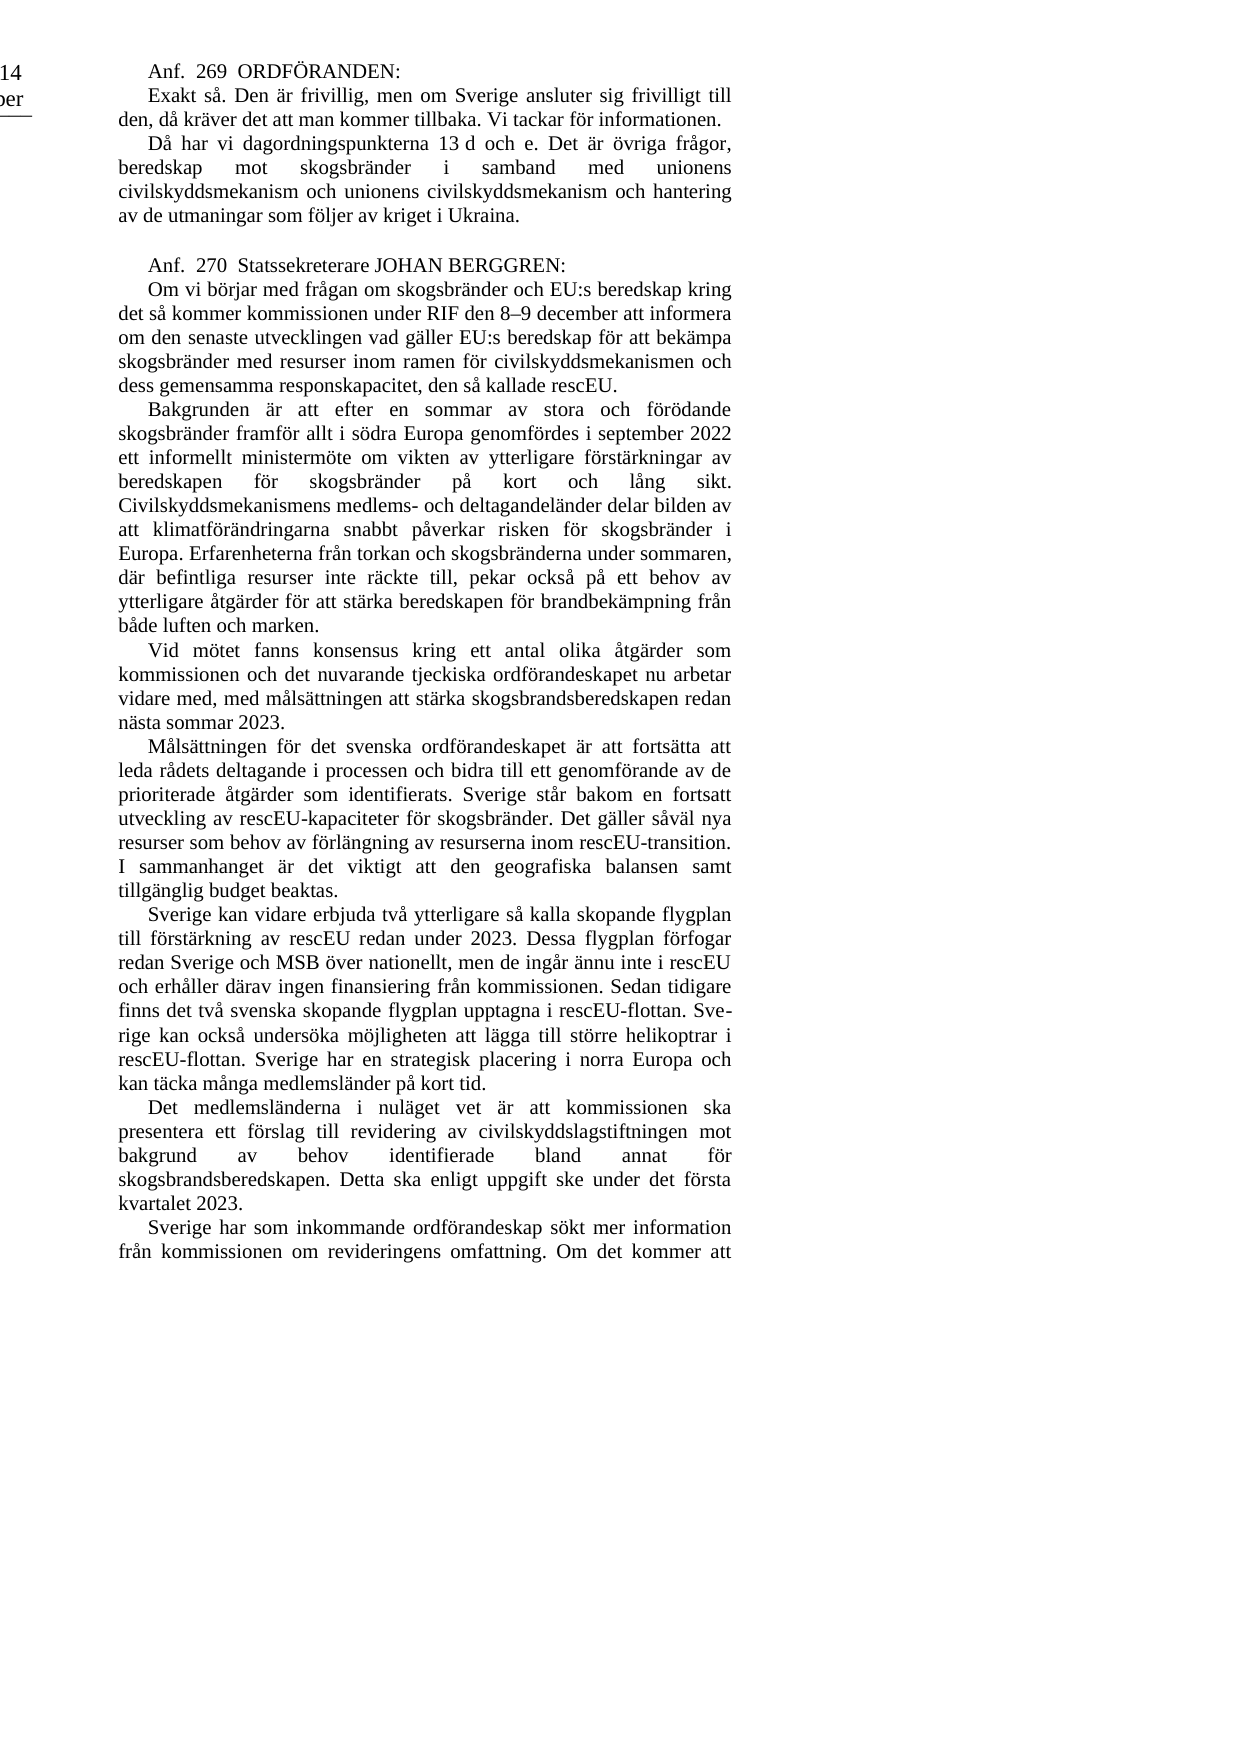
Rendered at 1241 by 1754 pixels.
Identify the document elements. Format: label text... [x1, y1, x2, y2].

text Exakt så. Den är frivillig, men om Sverige ansluter sig frivilligt till den, då kräver det att man kommer tillbaka. Vi tackar för informationen. [118, 83, 732, 131]
text Vid mötet fanns konsensus kring ett antal olika åtgärder som kommissionen och det nuvarande tjeckiska ordförandeskapet nu arbetar vidare med, med målsättningen att stärka skogsbrandsberedskapen redan nästa sommar 2023. [118, 637, 732, 734]
text Om vi börjar med frågan om skogsbränder och EU:s beredskap kring det så kommer kommissionen under RIF den 8–9 december att informera om den senaste utvecklingen vad gäller EU:s beredskap för att bekämpa skogsbränder med resurser inom ramen för civilskyddsmekanismen och dess gemensamma responskapacitet, den så kallade rescEU. [118, 277, 732, 397]
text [118, 1215, 732, 1263]
text Det medlemsländerna i nuläget vet är att kommissionen ska presentera ett förslag till revidering av civilskyddslagstiftningen mot bakgrund av behov identifierade bland annat för skogsbrandsberedskapen. Detta ska enligt uppgift ske under det första kvartalet 2023. [118, 1095, 732, 1215]
text Målsättningen för det svenska ordförandeskapet är att fortsätta att leda rådets deltagande i processen och bidra till ett genomförande av de prioriterade åtgärder som identifierats. Sverige står bakom en fortsatt utveckling av rescEU-kapaciteter för skogsbränder. Det gäller såväl nya resurser som behov av förlängning av resurserna inom rescEU-transition. I sammanhanget är det viktigt att den geografiska balansen samt tillgänglig budget beaktas. [118, 734, 732, 902]
text Sverige kan vidare erbjuda två ytterligare så kalla skopande flygplan till förstärkning av rescEU redan under 2023. Dessa flygplan förfogar redan Sverige och MSB över nationellt, men de ingår ännu inte i rescEU och erhåller därav ingen finansiering från kommissionen. Sedan tidigare finns det två svenska skopande flygplan upptagna i rescEU-flottan. Sverige kan också undersöka möjligheten att lägga till större helikoptrar i rescEU-flottan. Sverige har en strategisk placering i norra Europa och kan täcka många medlemsländer på kort tid. [118, 902, 732, 1095]
text Bakgrunden är att efter en sommar av stora och förödande skogsbränder framför allt i södra Europa genomfördes i september 2022 ett informellt ministermöte om vikten av ytterligare förstärkningar av beredskapen för skogsbränder på kort och lång sikt. Civilskyddsmekanismens medlems- och deltagandeländer delar bilden av att klimatförändringarna snabbt påverkar risken för skogsbränder i Europa. Erfarenheterna från torkan och skogsbränderna under sommaren, där befintliga resurser inte räckte till, pekar också på ett behov av ytterligare åtgärder för att stärka beredskapen för brandbekämpning från både luften och marken. [118, 397, 732, 637]
subtitle Anf. 269 ORDFÖRANDEN: [148, 59, 732, 83]
subtitle Anf. 270 Statssekreterare JOHAN BERGGREN: [148, 252, 732, 277]
text Då har vi dagordningspunkterna 13 d och e. Det är övriga frågor, beredskap mot skogsbränder i samband med unionens civilskyddsmekanism och unionens civilskyddsmekanism och hantering av de utmaningar som följer av kriget i Ukraina. [118, 131, 732, 227]
